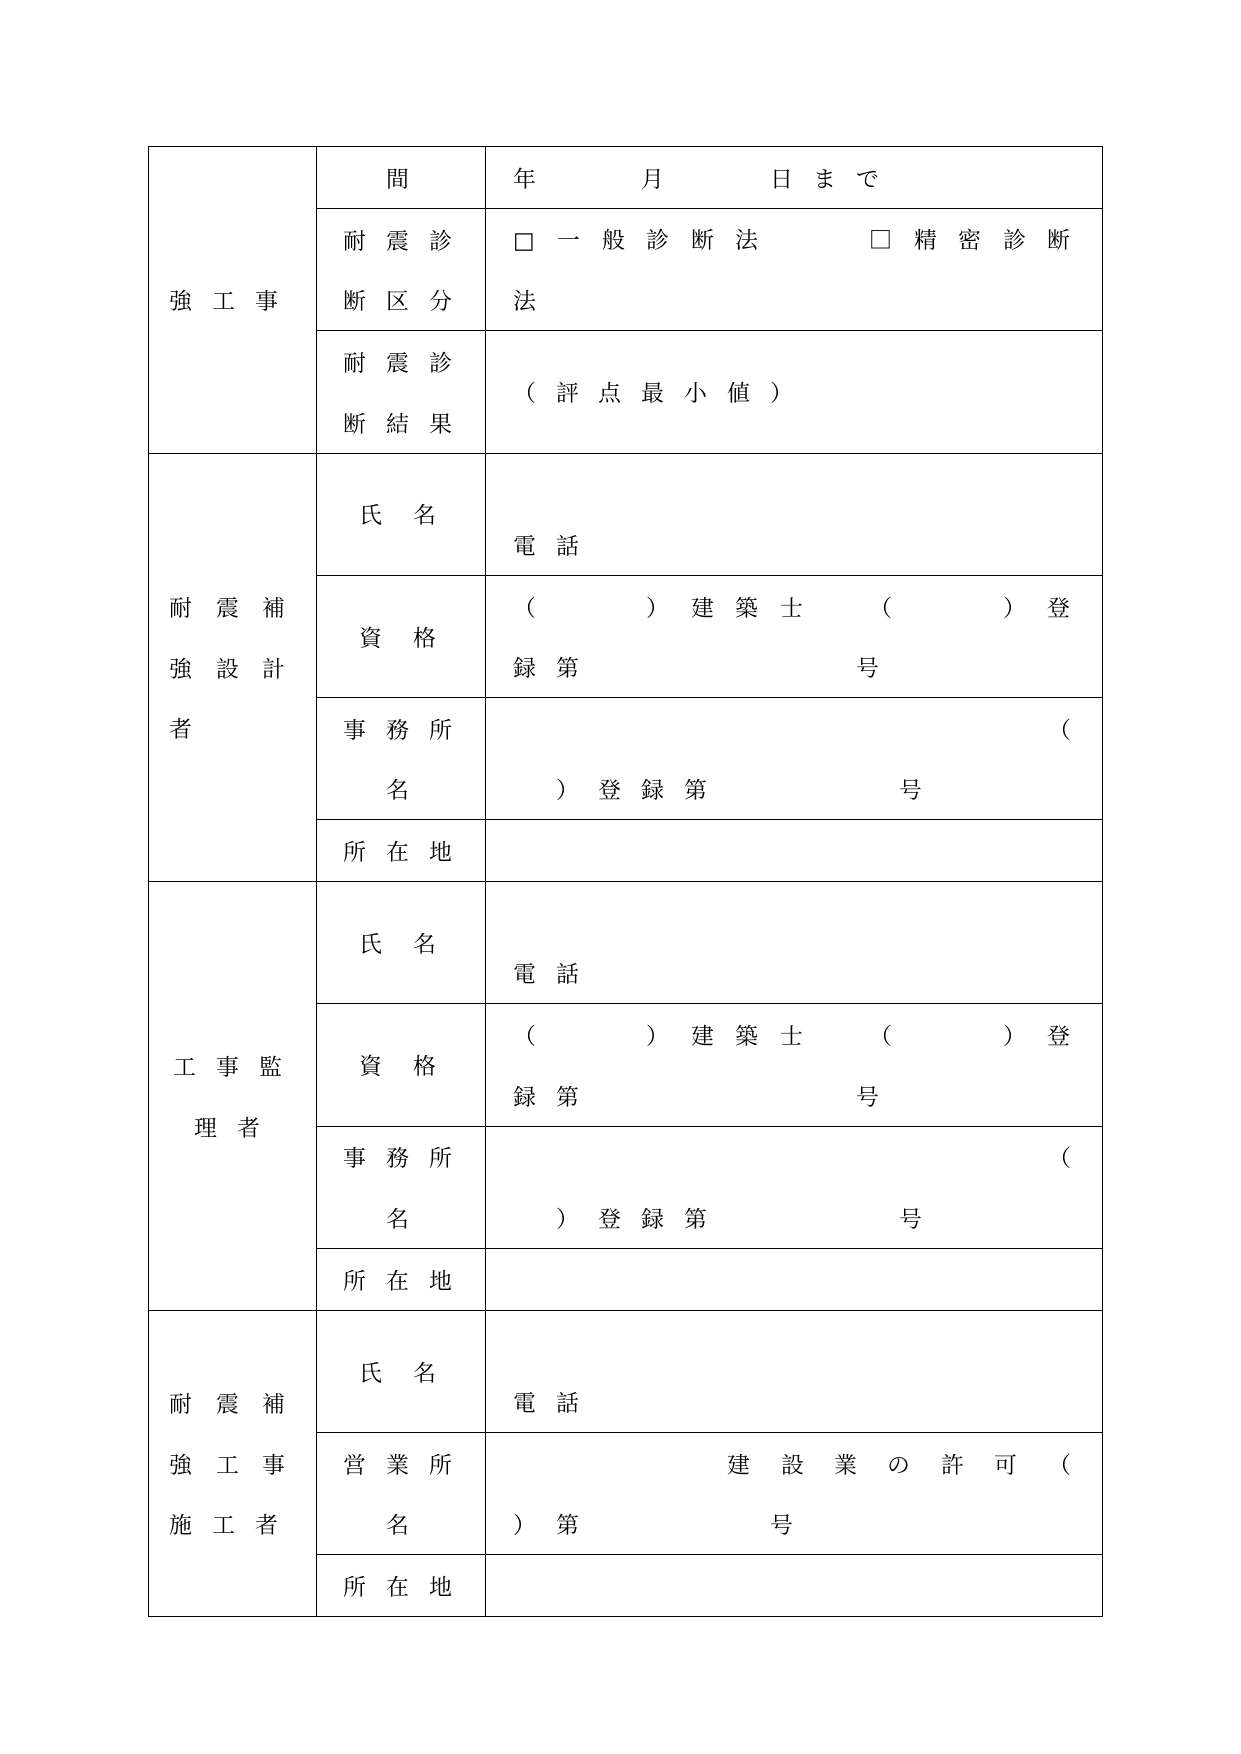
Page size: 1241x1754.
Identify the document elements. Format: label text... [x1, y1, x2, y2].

table_cell 氏名 [317, 882, 485, 1003]
table_cell 工事監理者 [149, 882, 316, 1309]
table_cell （ ）登録第 号 [486, 698, 1102, 819]
table_cell 電話 [486, 882, 1102, 1003]
table_cell 営業所名 [317, 1433, 485, 1554]
table_cell 所在地 [317, 820, 485, 881]
table_cell 電話 [486, 454, 1102, 575]
table_cell 建設業の許可（ ）第 号 [486, 1433, 1102, 1554]
table_cell （ ）登録第 号 [486, 1127, 1102, 1248]
table_cell （ ）建築士 （ ）登録第 号 [486, 1004, 1102, 1126]
table_cell 所在地 [317, 1249, 485, 1309]
table_cell 工事期間 [317, 147, 485, 208]
table_cell 氏名 [317, 1311, 485, 1432]
table_cell [486, 820, 1102, 881]
table_cell 耐震補強工事施工者 [149, 1311, 316, 1616]
table_cell （評点最小値） [486, 331, 1102, 452]
table_cell 氏名 [317, 454, 485, 575]
table_cell 耐震補強設計者 [149, 454, 316, 881]
table_cell [486, 1249, 1102, 1309]
table_cell 耐震診断区分 [317, 209, 485, 330]
table_cell [486, 1555, 1102, 1616]
table_cell □一般診断法 □精密診断法 [486, 209, 1102, 330]
table_cell 所在地 [317, 1555, 485, 1616]
table_cell 事務所名 [317, 1127, 485, 1248]
table_cell 資格 [317, 576, 485, 697]
table_cell （ ）建築士 （ ）登録第 号 [486, 576, 1102, 697]
table_cell 事務所名 [317, 698, 485, 819]
table_cell 資格 [317, 1004, 485, 1126]
table_cell 耐震補強工事 [149, 147, 316, 452]
table_cell 耐震診断結果 [317, 331, 485, 452]
table_cell 年 月 日から 年 月 日まで [486, 147, 1102, 208]
table_cell 電話 [486, 1311, 1102, 1432]
